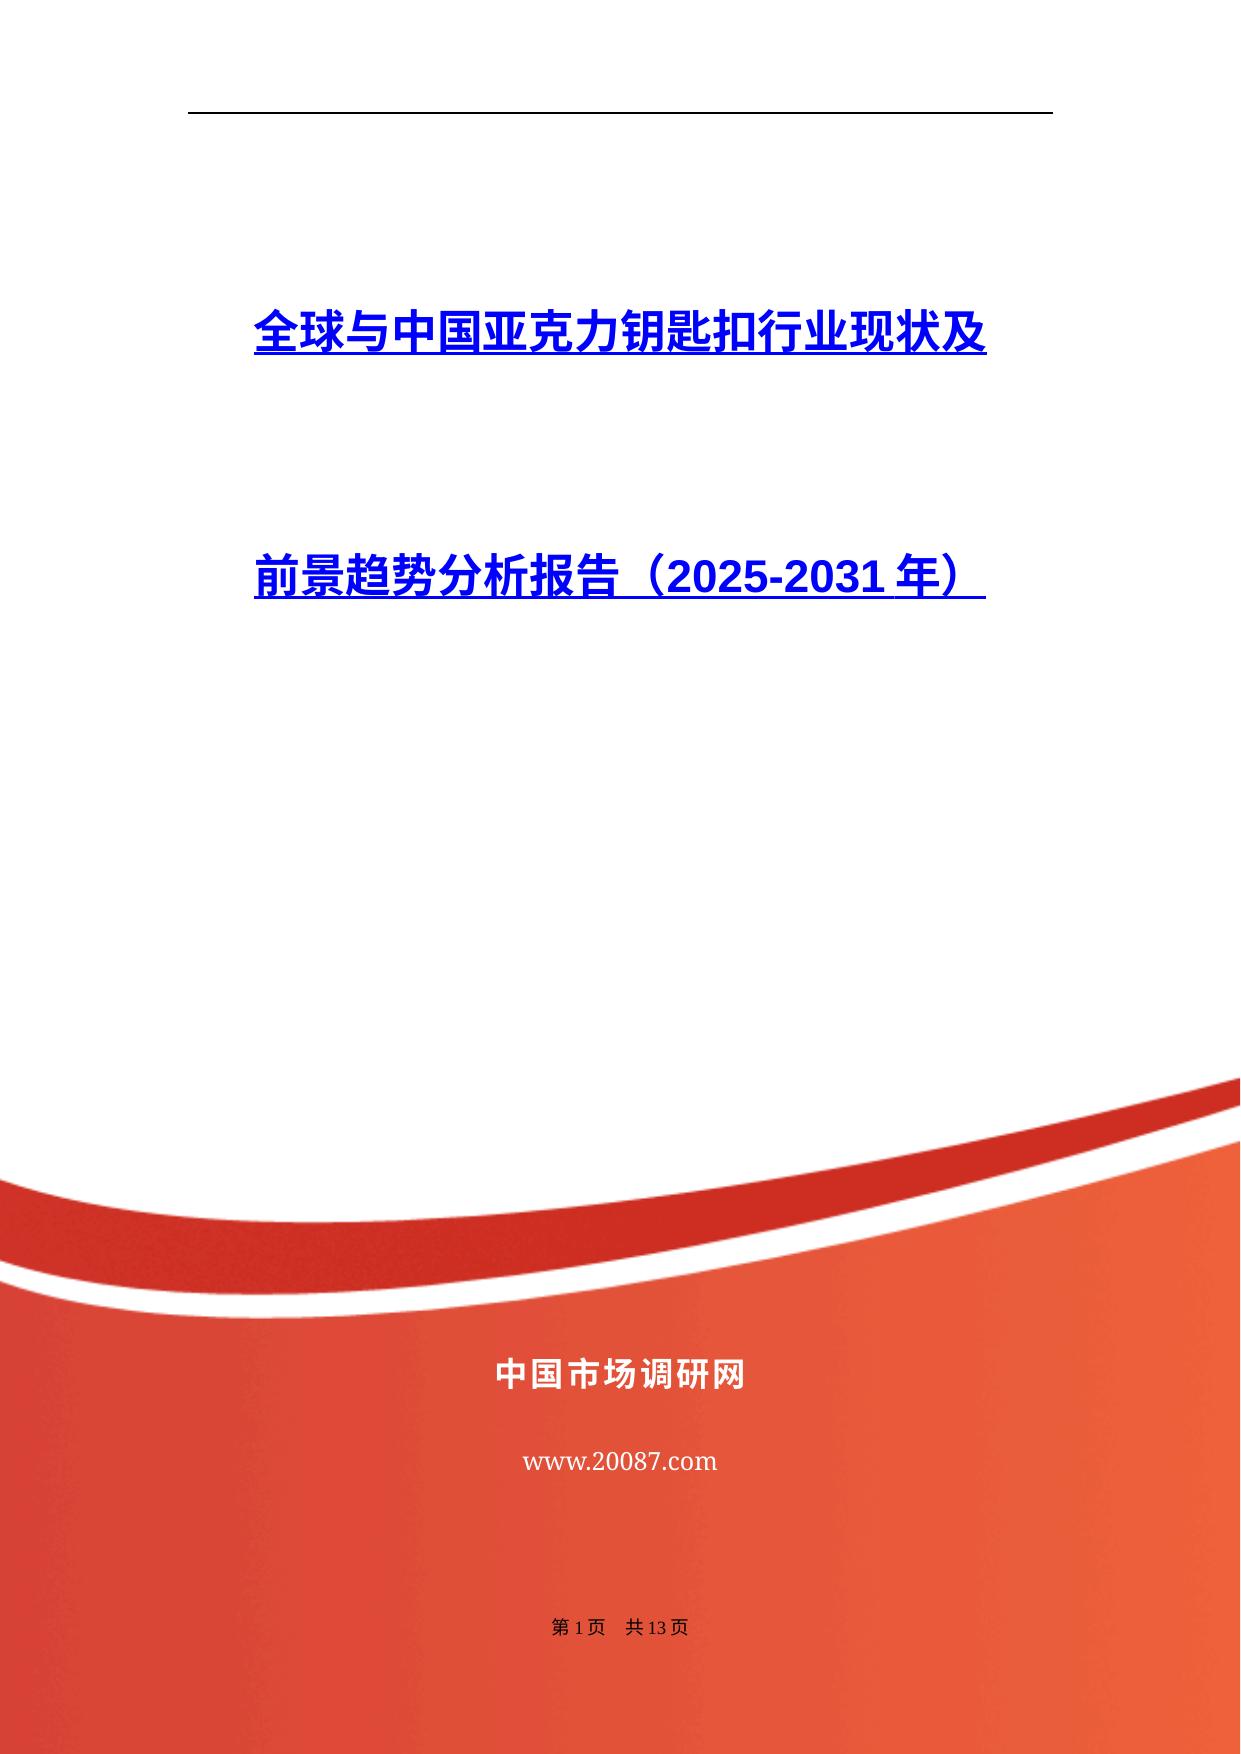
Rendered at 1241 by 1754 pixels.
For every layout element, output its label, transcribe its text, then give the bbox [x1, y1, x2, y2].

table_header 全球与中国亚克力钥匙扣行业现状及前景趋势分析报告（2025-2031年） [188, 207, 1053, 773]
subtitle 中国市场调研网 [187, 1339, 1053, 1404]
text www.20087.com [187, 1428, 1053, 1493]
picture [0, 1006, 1241, 1754]
